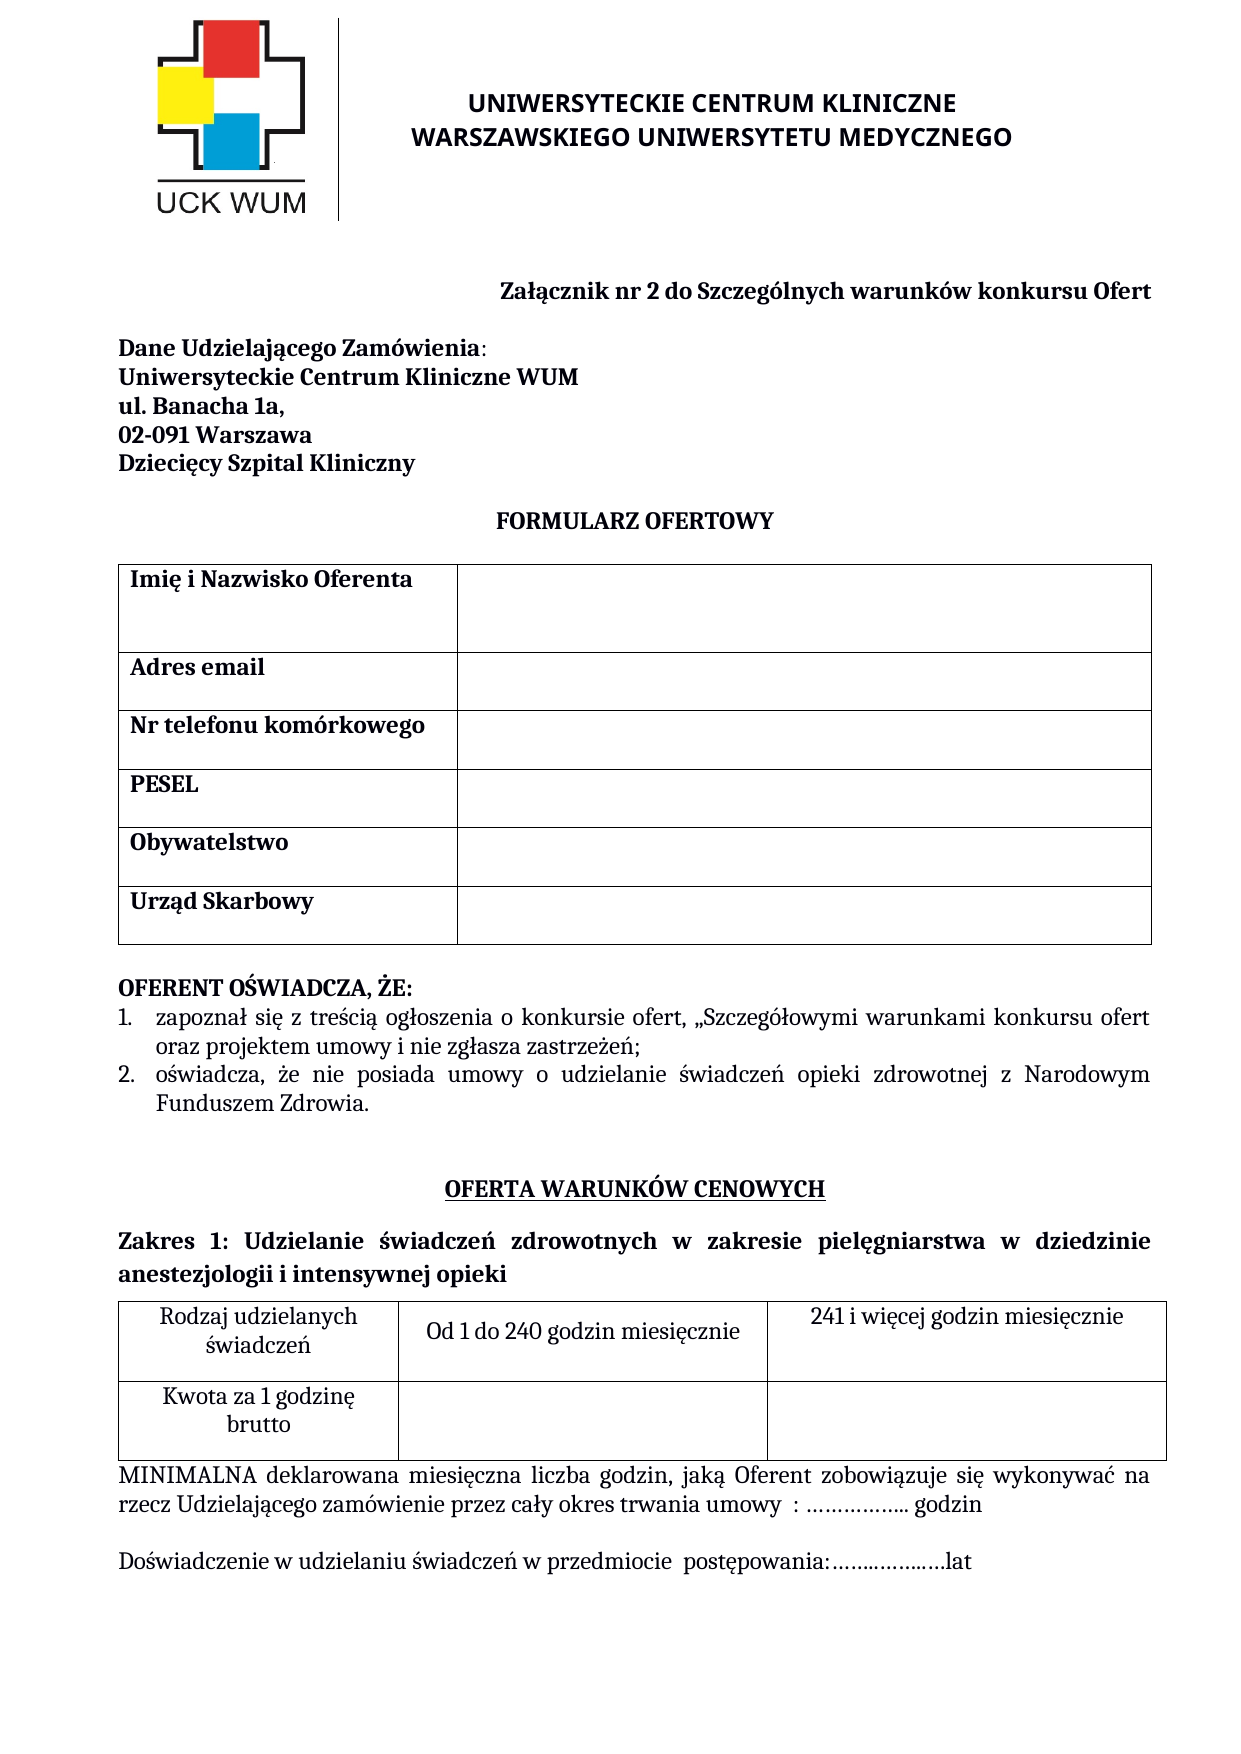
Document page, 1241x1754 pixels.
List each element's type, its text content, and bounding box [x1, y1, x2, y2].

table_cell [458, 887, 1151, 944]
table_cell [458, 711, 1151, 769]
table_cell Kwota za 1 godzinę brutto [119, 1382, 398, 1460]
text Dziecięcy Szpital Kliniczny [118, 449, 1152, 478]
text ul. Banacha 1a, [118, 392, 1152, 421]
text FORMULARZ OFERTOWY [118, 507, 1152, 536]
text Dane Udzielającego Zamówienia: [118, 334, 1152, 363]
text 02-091 Warszawa [118, 421, 1152, 449]
table_cell Urząd Skarbowy [119, 887, 457, 944]
text Załącznik nr 2 do Szczególnych warunków konkursu Ofert [118, 277, 1152, 306]
table_header [458, 565, 1151, 652]
table_cell Adres email [119, 653, 457, 710]
text Uniwersyteckie Centrum Kliniczne WUM [118, 363, 1152, 392]
table_cell [399, 1382, 767, 1460]
text OFERENT OŚWIADCZA, ŻE: [118, 974, 1152, 1003]
list zapoznał się z treścią ogłoszenia o konkursie ofert, „Szczegółowymi warunkami konkursu ofert oraz projektem umowy i nie zgłasza zastrzeżeń; [118, 1003, 1152, 1060]
table_cell [458, 828, 1151, 886]
table_cell [458, 770, 1151, 827]
text OFERTA WARUNKÓW CENOWYCH [118, 1175, 1152, 1204]
table_cell [458, 653, 1151, 710]
list oświadcza, że nie posiada umowy o udzielanie świadczeń opieki zdrowotnej z Narodowym Funduszem Zdrowia. [118, 1060, 1152, 1118]
table_cell Obywatelstwo [119, 828, 457, 886]
table_cell [768, 1382, 1166, 1460]
table_cell Nr telefonu komórkowego [119, 711, 457, 769]
text Doświadczenie w udzielaniu świadczeń w przedmiocie postępowania:……..……..…lat [118, 1547, 1152, 1576]
table_header 241 i więcej godzin miesięcznie [768, 1302, 1166, 1381]
table_header Rodzaj udzielanych świadczeń [119, 1302, 398, 1381]
text Zakres 1: Udzielanie świadczeń zdrowotnych w zakresie pielęgniarstwa w dziedzinie anestezjologii i intensywnej opieki [118, 1227, 1152, 1288]
table_header Od 1 do 240 godzin miesięcznie [399, 1302, 767, 1381]
picture [137, 17, 328, 221]
table_header Imię i Nazwisko Oferenta [119, 565, 457, 652]
table_cell PESEL [119, 770, 457, 827]
